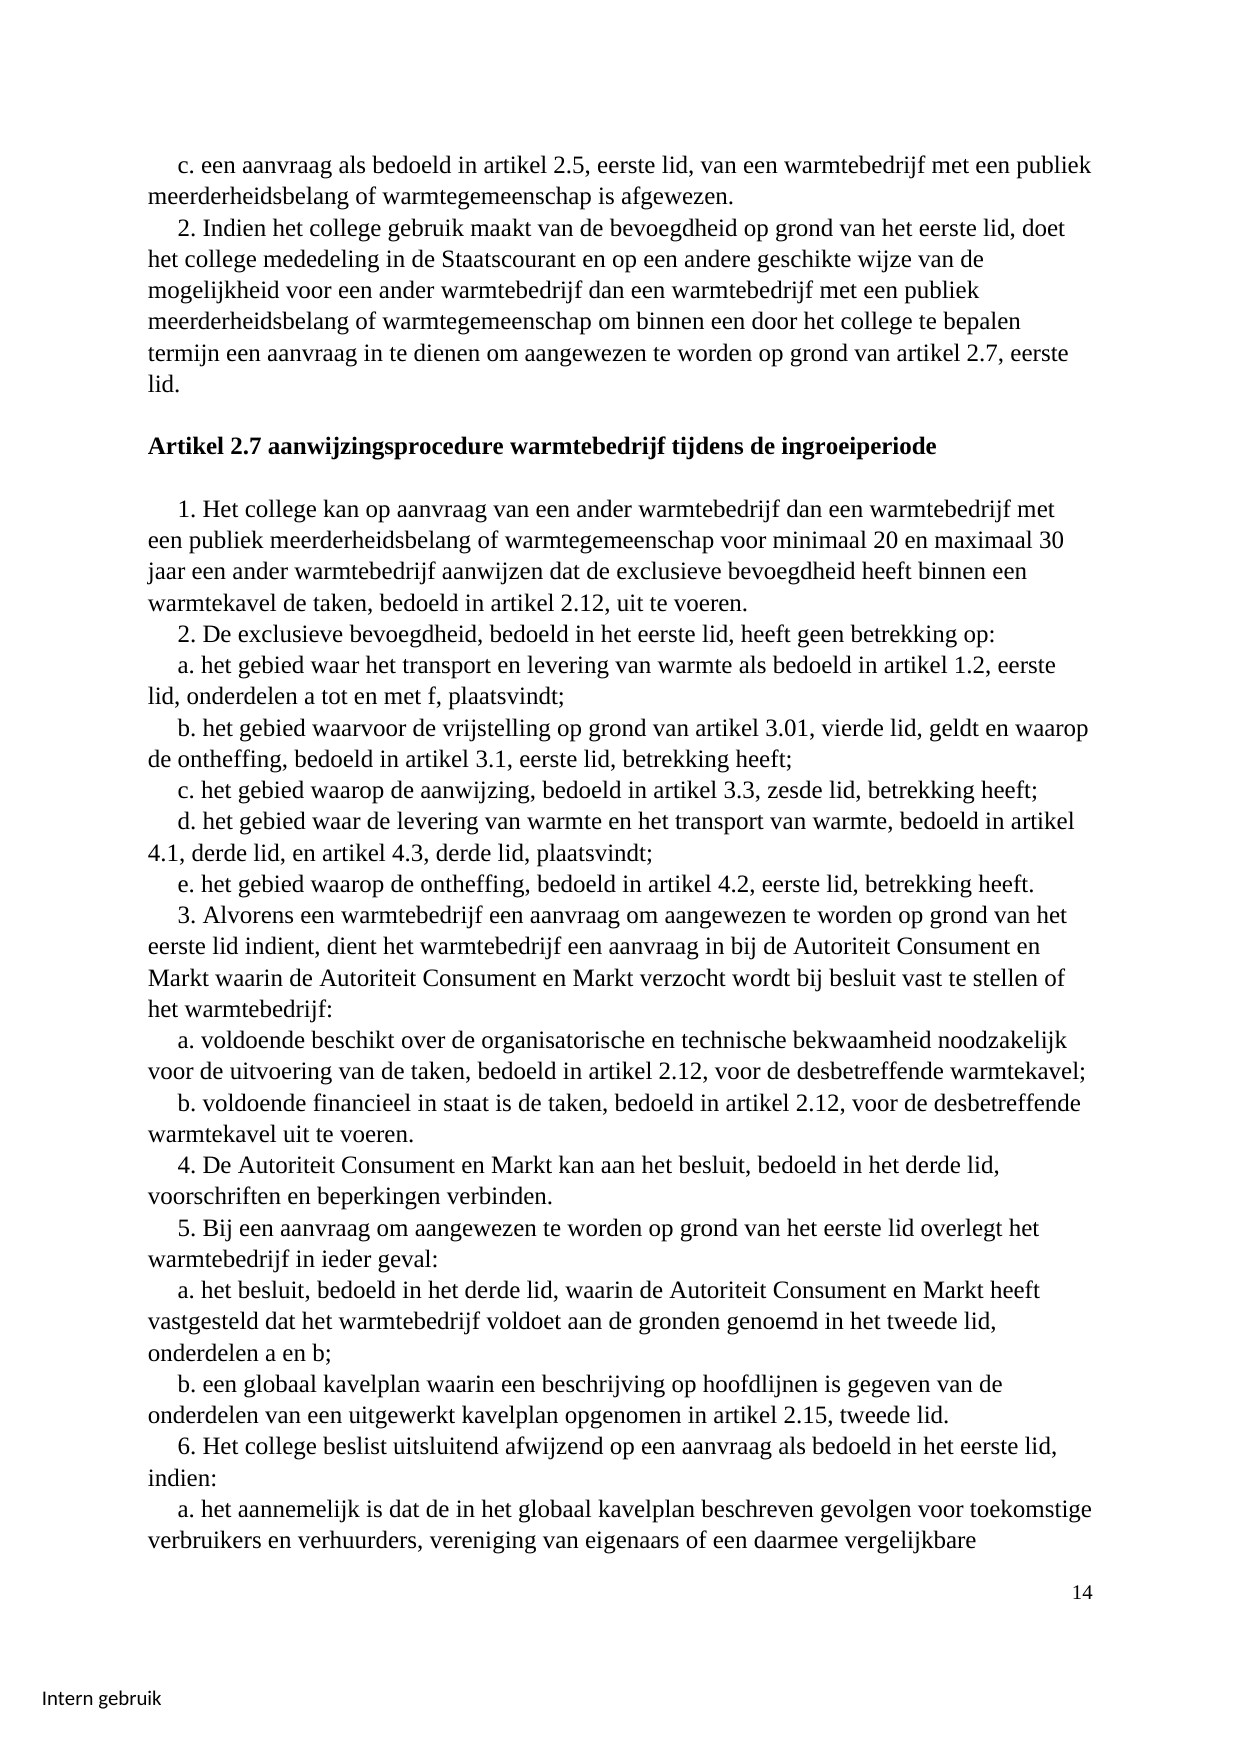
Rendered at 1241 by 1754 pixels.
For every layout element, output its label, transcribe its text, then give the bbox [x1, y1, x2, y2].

text e. het gebied waarop de ontheffing, bedoeld in artikel 4.2, eerste lid, betrekking heeft. [148, 866, 1092, 898]
text a. het besluit, bedoeld in het derde lid, waarin de Autoriteit Consument en Markt heeft vastgesteld dat het warmtebedrijf voldoet aan de gronden genoemd in het tweede lid, onderdelen a en b; [148, 1273, 1092, 1366]
text c. een aanvraag als bedoeld in artikel 2.5, eerste lid, van een warmtebedrijf met een publiek meerderheidsbelang of warmtegemeenschap is afgewezen. [148, 148, 1092, 210]
text b. het gebied waarvoor de vrijstelling op grond van artikel 3.01, vierde lid, geldt en waarop de ontheffing, bedoeld in artikel 3.1, eerste lid, betrekking heeft; [148, 710, 1092, 773]
text b. een globaal kavelplan waarin een beschrijving op hoofdlijnen is gegeven van de onderdelen van een uitgewerkt kavelplan opgenomen in artikel 2.15, tweede lid. [148, 1366, 1092, 1429]
text d. het gebied waar de levering van warmte en het transport van warmte, bedoeld in artikel 4.1, derde lid, en artikel 4.3, derde lid, plaatsvindt; [148, 804, 1092, 866]
text 4. De Autoriteit Consument en Markt kan aan het besluit, bedoeld in het derde lid, voorschriften en beperkingen verbinden. [148, 1148, 1092, 1210]
text c. het gebied waarop de aanwijzing, bedoeld in artikel 3.3, zesde lid, betrekking heeft; [148, 773, 1092, 804]
text 2. Indien het college gebruik maakt van de bevoegdheid op grond van het eerste lid, doet het college mededeling in de Staatscourant en op een andere geschikte wijze van de mogelijkheid voor een ander warmtebedrijf dan een warmtebedrijf met een publiek meerderheidsbelang of warmtegemeenschap om binnen een door het college te bepalen termijn een aanvraag in te dienen om aangewezen te worden op grond van artikel 2.7, eerste lid. [148, 210, 1092, 398]
text b. voldoende financieel in staat is de taken, bedoeld in artikel 2.12, voor de desbetreffende warmtekavel uit te voeren. [148, 1085, 1092, 1148]
text 6. Het college beslist uitsluitend afwijzend op een aanvraag als bedoeld in het eerste lid, indien: [148, 1429, 1092, 1491]
text 3. Alvorens een warmtebedrijf een aanvraag om aangewezen te worden op grond van het eerste lid indient, dient het warmtebedrijf een aanvraag in bij de Autoriteit Consument en Markt waarin de Autoriteit Consument en Markt verzocht wordt bij besluit vast te stellen of het warmtebedrijf: [148, 898, 1092, 1023]
text a. voldoende beschikt over de organisatorische en technische bekwaamheid noodzakelijk voor de uitvoering van de taken, bedoeld in artikel 2.12, voor de desbetreffende warmtekavel; [148, 1023, 1092, 1085]
text a. het gebied waar het transport en levering van warmte als bedoeld in artikel 1.2, eerste lid, onderdelen a tot en met f, plaatsvindt; [148, 648, 1092, 710]
text 5. Bij een aanvraag om aangewezen te worden op grond van het eerste lid overlegt het warmtebedrijf in ieder geval: [148, 1210, 1092, 1273]
text 2. De exclusieve bevoegdheid, bedoeld in het eerste lid, heeft geen betrekking op: [148, 616, 1092, 648]
text 1. Het college kan op aanvraag van een ander warmtebedrijf dan een warmtebedrijf met een publiek meerderheidsbelang of warmtegemeenschap voor minimaal 20 en maximaal 30 jaar een ander warmtebedrijf aanwijzen dat de exclusieve bevoegdheid heeft binnen een warmtekavel de taken, bedoeld in artikel 2.12, uit te voeren. [148, 491, 1092, 616]
text Artikel 2.7 aanwijzingsprocedure warmtebedrijf tijdens de ingroeiperiode [148, 429, 1092, 460]
